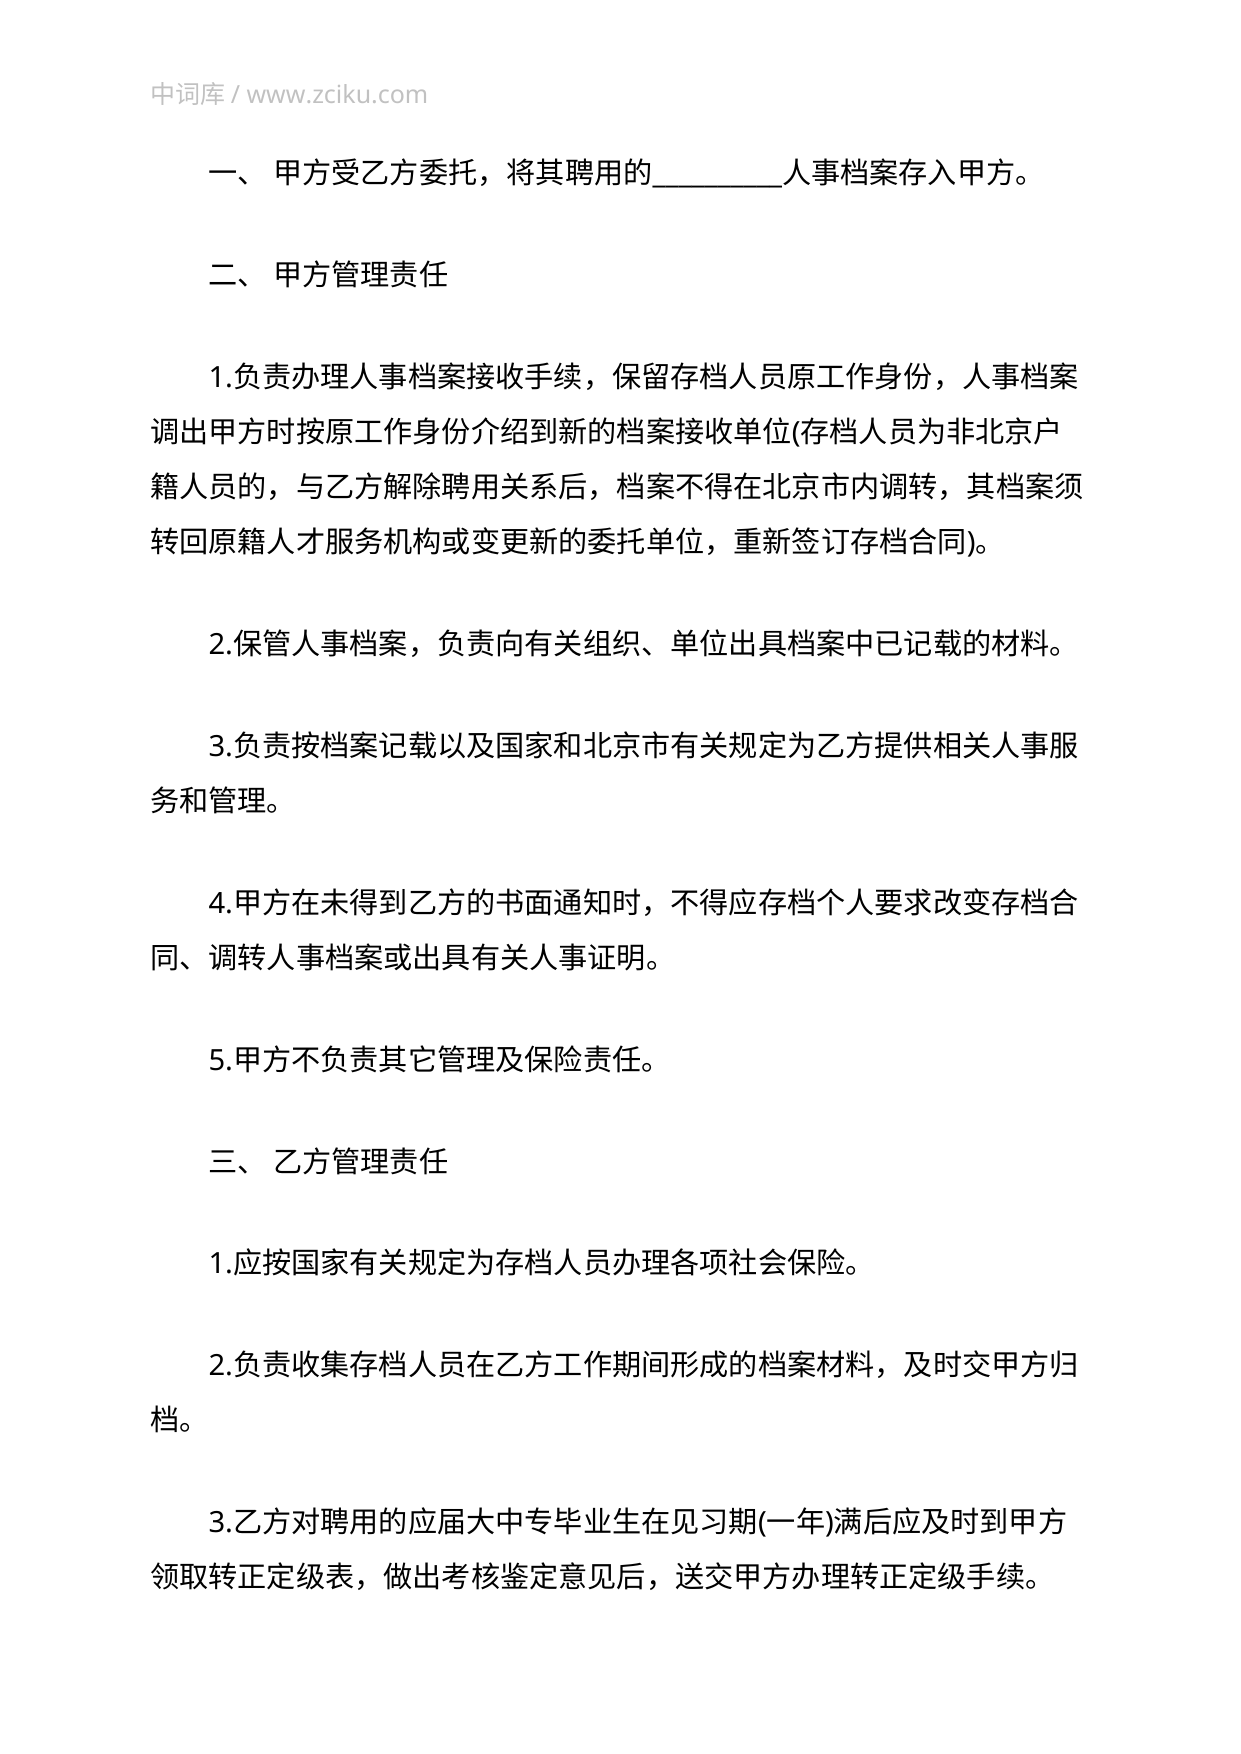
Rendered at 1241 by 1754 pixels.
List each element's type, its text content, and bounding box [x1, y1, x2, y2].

text 1.应按国家有关规定为存档人员办理各项社会保险。 [150, 1240, 1090, 1282]
text 二、 甲方管理责任 [150, 252, 1090, 294]
text 1.负责办理人事档案接收手续，保留存档人员原工作身份，人事档案调出甲方时按原工作身份介绍到新的档案接收单位(存档人员为非北京户籍人员的，与乙方解除聘用关系后，档案不得在北京市内调转，其档案须转回原籍人才服务机构或变更新的委托单位，重新签订存档合同)。 [150, 354, 1090, 561]
text 2.保管人事档案，负责向有关组织、单位出具档案中已记载的材料。 [150, 621, 1090, 663]
text 2.负责收集存档人员在乙方工作期间形成的档案材料，及时交甲方归档。 [150, 1342, 1090, 1439]
text 3.乙方对聘用的应届大中专毕业生在见习期(一年)满后应及时到甲方领取转正定级表，做出考核鉴定意见后，送交甲方办理转正定级手续。 [150, 1499, 1090, 1596]
text 三、 乙方管理责任 [150, 1138, 1090, 1180]
text 3.负责按档案记载以及国家和北京市有关规定为乙方提供相关人事服务和管理。 [150, 723, 1090, 820]
text 5.甲方不负责其它管理及保险责任。 [150, 1036, 1090, 1078]
text 4.甲方在未得到乙方的书面通知时，不得应存档个人要求改变存档合同、调转人事档案或出具有关人事证明。 [150, 879, 1090, 977]
text 一、 甲方受乙方委托，将其聘用的__________人事档案存入甲方。 [150, 150, 1090, 192]
